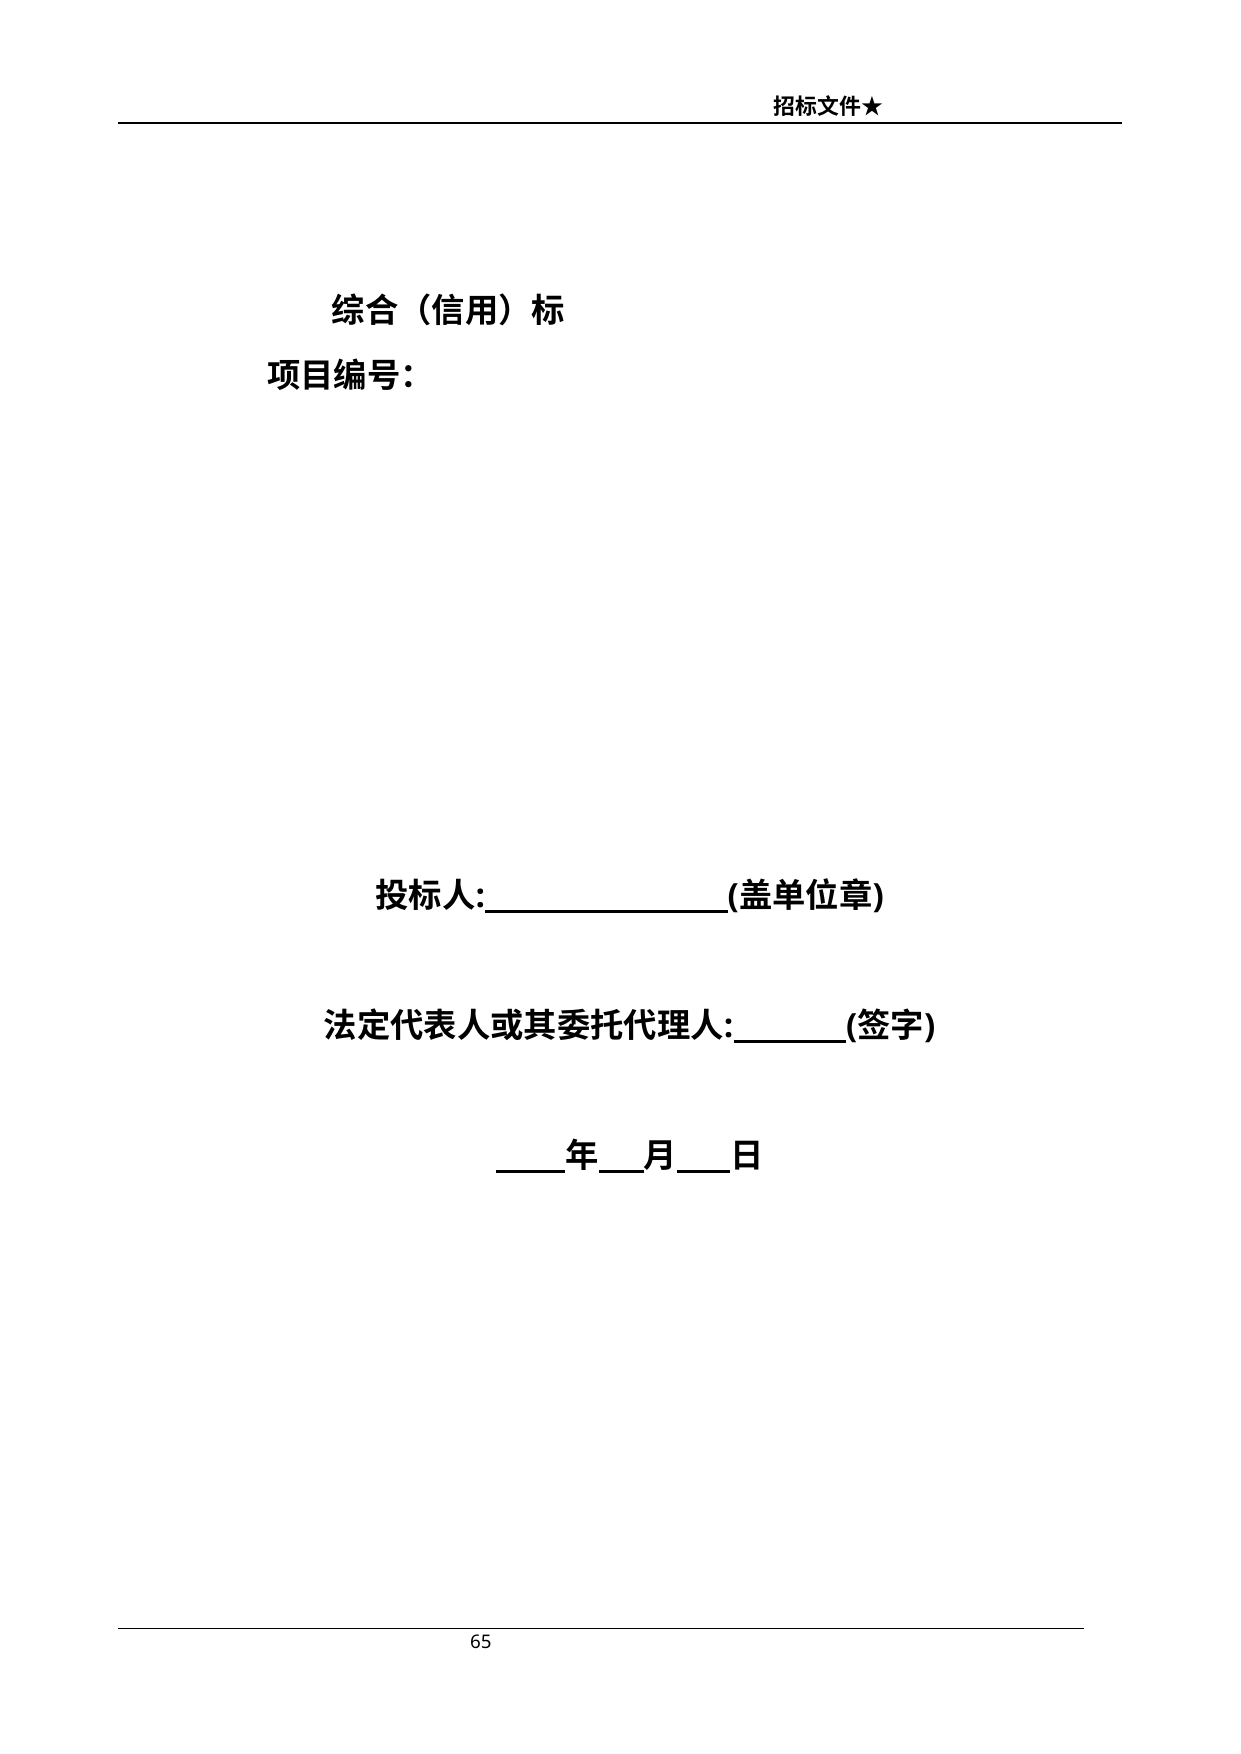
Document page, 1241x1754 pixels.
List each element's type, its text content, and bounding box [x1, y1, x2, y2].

text 综合（信用）标 [137, 276, 1122, 341]
text 投标人: (盖单位章) [137, 861, 1122, 926]
text 项目编号： [137, 341, 1122, 406]
text 法定代表人或其委托代理人: (签字) [137, 991, 1122, 1056]
text 年 月 日 [137, 1121, 1122, 1186]
